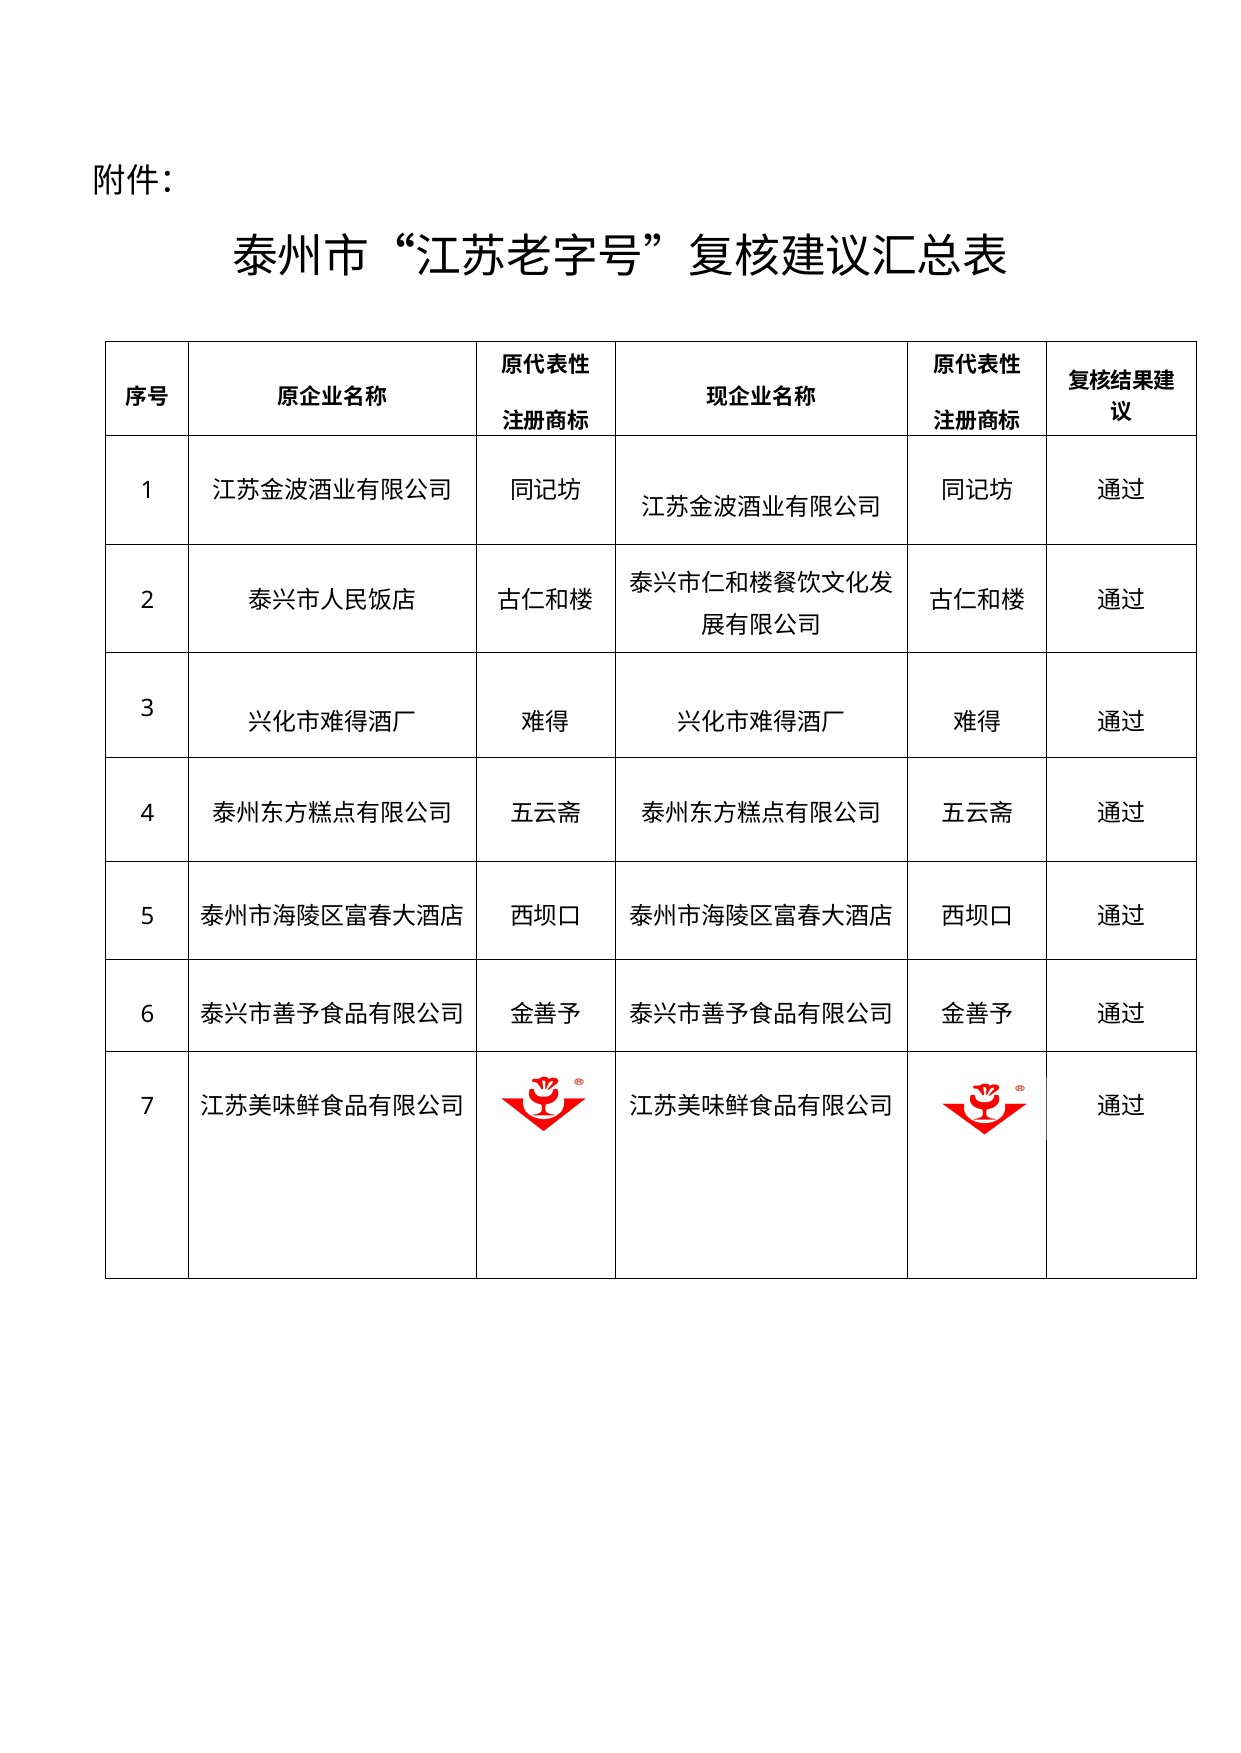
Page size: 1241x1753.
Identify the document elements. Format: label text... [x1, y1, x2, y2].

table_cell 2 [106, 545, 188, 652]
table_cell 五云斋 [908, 758, 1046, 861]
table_cell 泰兴市人民饭店 [189, 545, 476, 652]
table_cell 通过 [1047, 1052, 1196, 1278]
table_cell 泰兴市仁和楼餐饮文化发展有限公司 [616, 545, 907, 652]
text 泰州市“江苏老字号”复核建议汇总表 [59, 218, 1181, 287]
table_cell 5 [106, 862, 188, 959]
table_cell 江苏金波酒业有限公司 [616, 436, 907, 544]
table_cell 3 [106, 653, 188, 757]
table_cell 泰州市海陵区富春大酒店 [189, 862, 476, 959]
table_cell 4 [106, 758, 188, 861]
table_header 原企业名称 [189, 342, 476, 434]
table_cell 西坝口 [477, 862, 615, 959]
table_cell 兴化市难得酒厂 [616, 653, 907, 757]
table_cell 泰兴市善予食品有限公司 [616, 960, 907, 1051]
table_cell 7 [106, 1052, 188, 1278]
table_cell 同记坊 [477, 436, 615, 544]
table_header 序号 [106, 342, 188, 434]
table_cell 通过 [1047, 436, 1196, 544]
table_cell 古仁和楼 [477, 545, 615, 652]
table_header 现企业名称 [616, 342, 907, 434]
table_cell 西坝口 [908, 862, 1046, 959]
table_cell 金善予 [477, 960, 615, 1051]
table_cell 泰州东方糕点有限公司 [616, 758, 907, 861]
table_cell [477, 1052, 615, 1278]
table_header 原代表性 注册商标 [477, 342, 615, 434]
table_cell 兴化市难得酒厂 [189, 653, 476, 757]
table_cell 江苏美味鲜食品有限公司 [616, 1052, 907, 1278]
table_header 原代表性 注册商标 [908, 342, 1046, 434]
table_cell 金善予 [908, 960, 1046, 1051]
table_cell 通过 [1047, 758, 1196, 861]
table_cell [908, 1052, 1046, 1278]
table_cell 难得 [908, 653, 1046, 757]
table_cell 6 [106, 960, 188, 1051]
table_cell 泰州东方糕点有限公司 [189, 758, 476, 861]
table_cell 五云斋 [477, 758, 615, 861]
table_cell 古仁和楼 [908, 545, 1046, 652]
picture [923, 1077, 1047, 1140]
table_cell 同记坊 [908, 436, 1046, 544]
table_cell 难得 [477, 653, 615, 757]
table_cell 泰兴市善予食品有限公司 [189, 960, 476, 1051]
table_cell 江苏金波酒业有限公司 [189, 436, 476, 544]
table_cell 1 [106, 436, 188, 544]
table_cell 通过 [1047, 545, 1196, 652]
text 附件： [59, 142, 1181, 205]
table_cell 通过 [1047, 960, 1196, 1051]
table_cell 通过 [1047, 653, 1196, 757]
table_cell 江苏美味鲜食品有限公司 [189, 1052, 476, 1278]
table_cell 泰州市海陵区富春大酒店 [616, 862, 907, 959]
picture [482, 1069, 606, 1137]
table_cell 通过 [1047, 862, 1196, 959]
table_header 复核结果建议 [1047, 342, 1196, 434]
